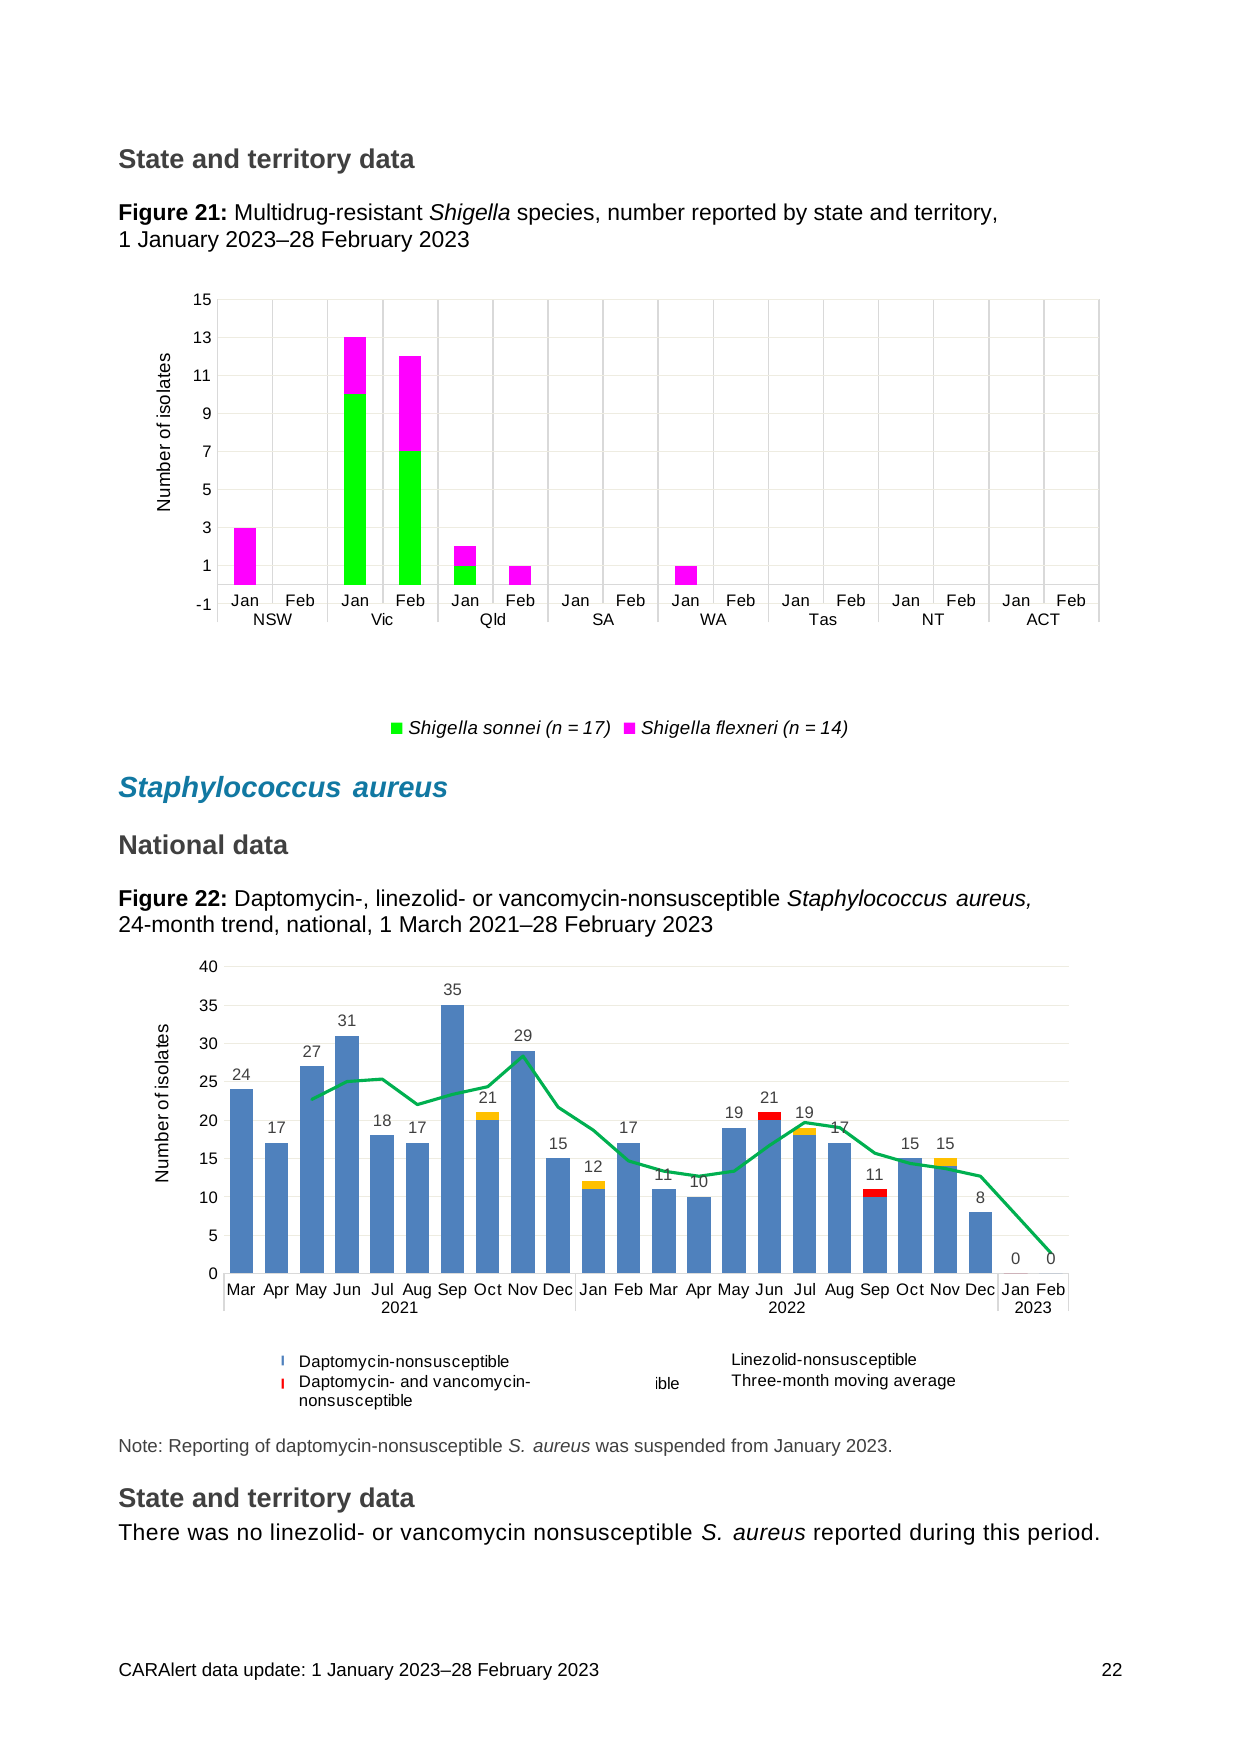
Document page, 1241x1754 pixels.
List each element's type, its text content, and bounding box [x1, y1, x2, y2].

text There was no linezolid- or vancomycin nonsusceptible S. aureus reported during this period. [118, 1519, 1122, 1546]
subtitle Note: Reporting of daptomycin-nonsusceptible S. aureus was suspended from January 2023. [118, 1435, 1122, 1457]
subtitle National data [118, 829, 1122, 860]
subtitle State and territory data [118, 143, 1122, 174]
title Figure 22: Daptomycin-, linezolid- or vancomycin-nonsusceptible Staphylococcus aureus, 24-month trend, national, 1 March 2021–28 February 2023 [118, 885, 1122, 937]
subtitle State and territory data [118, 1482, 1122, 1513]
subtitle Staphylococcus aureus [118, 770, 1122, 804]
title Figure 21: Multidrug-resistant Shigella species, number reported by state and territory, 1 January 2023–28 February 2023 [118, 199, 1122, 252]
